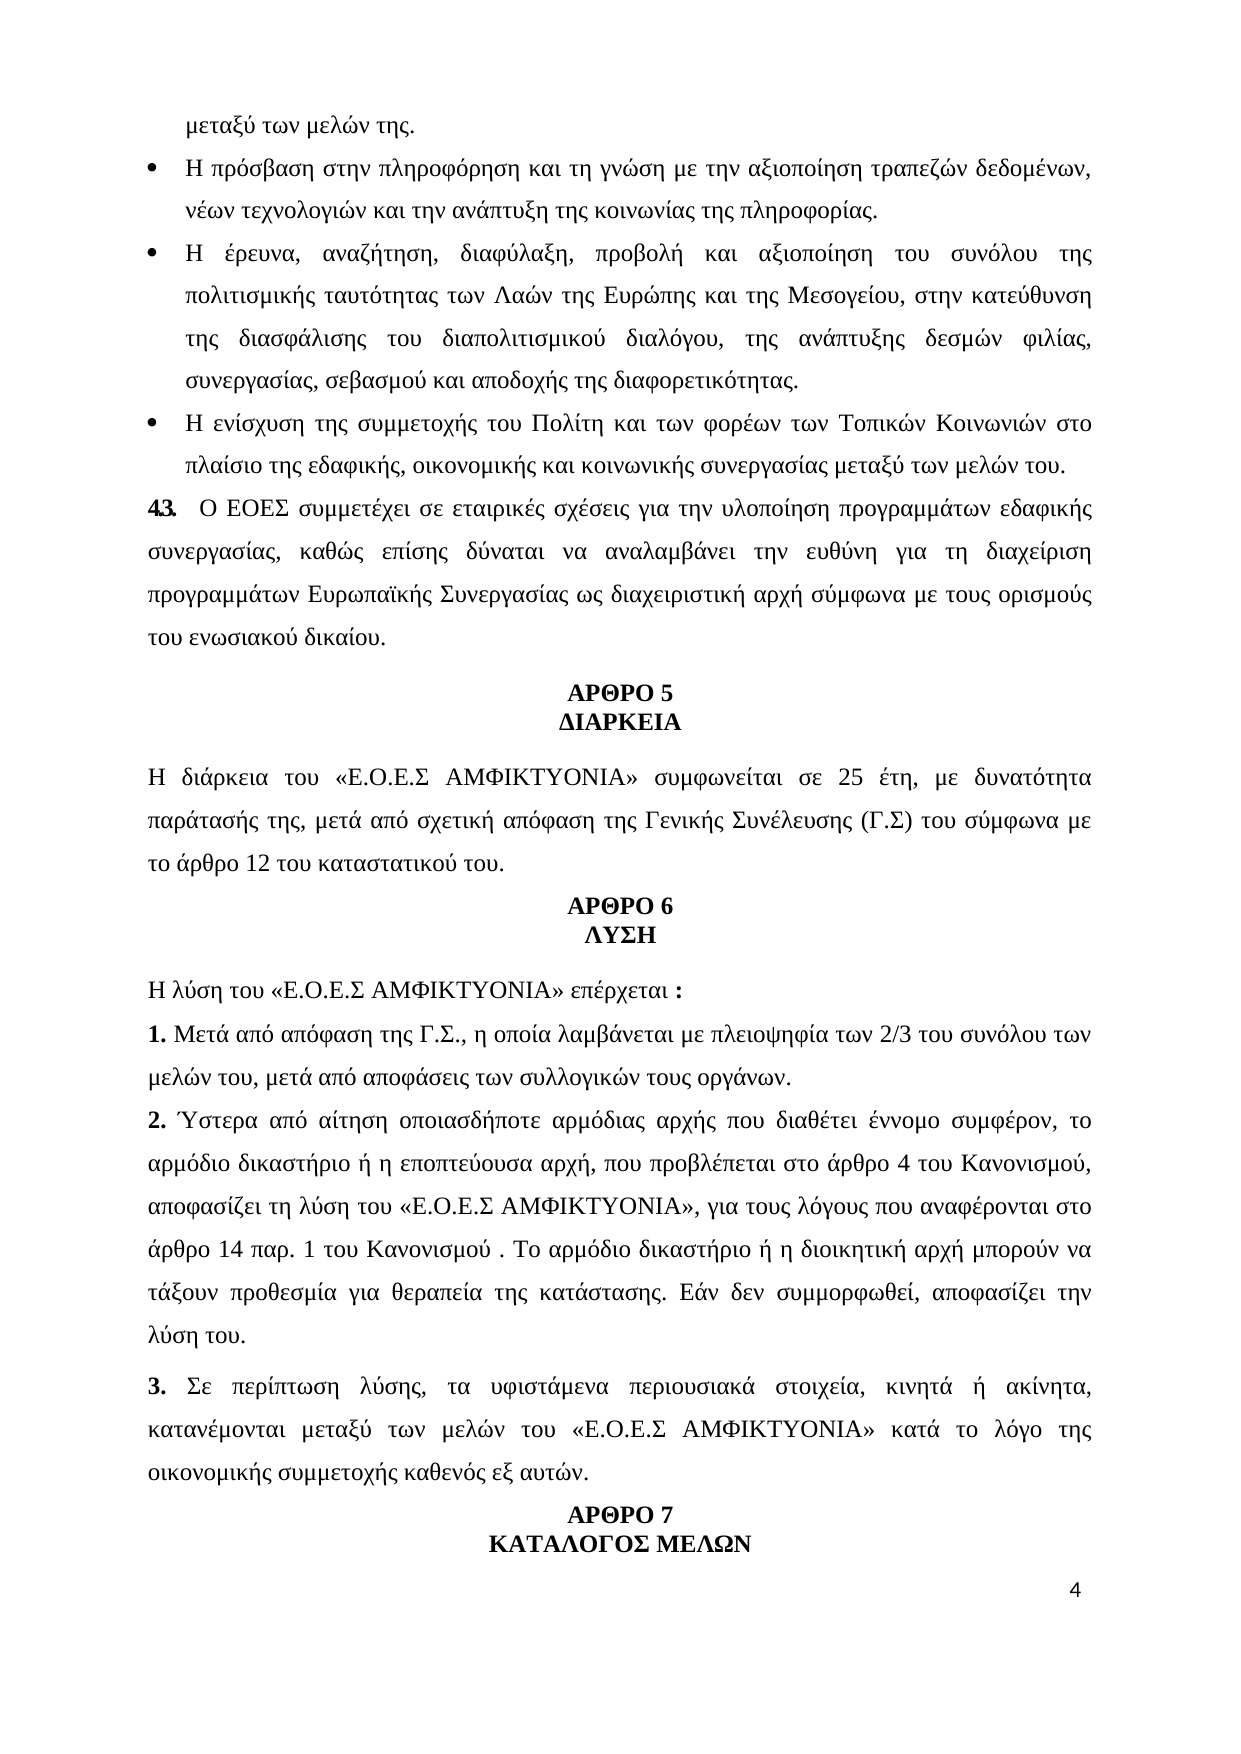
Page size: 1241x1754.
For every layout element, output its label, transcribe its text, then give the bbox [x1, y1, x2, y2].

subtitle AΡΘΡΟ 6 [225, 891, 1015, 920]
list Ύστερα από αίτηση οποιασδήποτε αρμόδιας αρχής που διαθέτει έννομο συμφέρον, το αρμόδιο δικαστήριο ή η εποπτεύουσα αρχή, που προβλέπεται στο άρθρο 4 του Κανονισμού, αποφασίζει τη λύση του «Ε.Ο.Ε.Σ ΑΜΦΙΚΤΥΟΝΙΑ», για τους λόγους που αναφέρονται στο άρθρο 14 παρ. 1 του Κανονισμού . Το αρμόδιο δικαστήριο ή η διοικητική αρχή μπορούν να τάξουν προθεσμία για θεραπεία της κατάστασης. Εάν δεν συμμορφωθεί, αποφασίζει την λύση του. [148, 1105, 1093, 1349]
list Μετά από απόφαση της Γ.Σ., η οποία λαμβάνεται με πλειοψηφία των 2/3 του συνόλου των μελών του, μετά από αποφάσεις των συλλογικών τους οργάνων. [148, 1019, 1093, 1091]
subtitle ΑΡΘΡΟ 7 [225, 1500, 1015, 1529]
text Η λύση του «Ε.Ο.Ε.Σ ΑΜΦΙΚΤΥΟΝΙΑ» επέρχεται : [148, 976, 1105, 1004]
subtitle AΡΘΡΟ 5 [225, 678, 1015, 707]
subtitle ΚΑΤΑΛΟΓΟΣ ΜΕΛΩΝ [225, 1529, 1015, 1558]
text ΛΥΣΗ [225, 920, 1015, 949]
text ΔΙΑΡΚΕΙΑ [225, 707, 1015, 735]
list Η έρευνα, αναζήτηση, διαφύλαξη, προβολή και αξιοποίηση του συνόλου της πολιτισμικής ταυτότητας των Λαών της Ευρώπης και της Μεσογείου, στην κατεύθυνση της διασφάλισης του διαπολιτισμικού διαλόγου, της ανάπτυξης δεσμών φιλίας, συνεργασίας, σεβασμού και αποδοχής της διαφορετικότητας. [148, 238, 1093, 394]
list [148, 110, 1093, 139]
list Η ενίσχυση της συμμετοχής του Πολίτη και των φορέων των Τοπικών Κοινωνιών στο πλαίσιο της εδαφικής, οικονομικής και κοινωνικής συνεργασίας μεταξύ των μελών του. [148, 408, 1093, 478]
list Η πρόσβαση στην πληροφόρηση και τη γνώση με την αξιοποίηση τραπεζών δεδομένων, νέων τεχνολογιών και την ανάπτυξη της κοινωνίας της πληροφορίας. [148, 153, 1093, 224]
list Ο ΕΟΕΣ συμμετέχει σε εταιρικές σχέσεις για την υλοποίηση προγραμμάτων εδαφικής συνεργασίας, καθώς επίσης δύναται να αναλαμβάνει την ευθύνη για τη διαχείριση προγραμμάτων Ευρωπαϊκής Συνεργασίας ως διαχειριστική αρχή σύμφωνα με τους ορισμούς του ενωσιακού δικαίου. [148, 493, 1093, 651]
list Σε περίπτωση λύσης, τα υφιστάμενα περιουσιακά στοιχεία, κινητά ή ακίνητα, κατανέμονται μεταξύ των μελών του «Ε.Ο.Ε.Σ ΑΜΦΙΚΤΥΟΝΙΑ» κατά το λόγο της οικονομικής συμμετοχής καθενός εξ αυτών. [148, 1371, 1093, 1486]
text Η διάρκεια του «Ε.Ο.Ε.Σ ΑΜΦΙΚΤΥΟΝΙΑ» συμφωνείται σε 25 έτη, με δυνατότητα παράτασής της, μετά από σχετική απόφαση της Γενικής Συνέλευσης (Γ.Σ) του σύμφωνα με το άρθρο 12 του καταστατικού του. [148, 762, 1093, 877]
